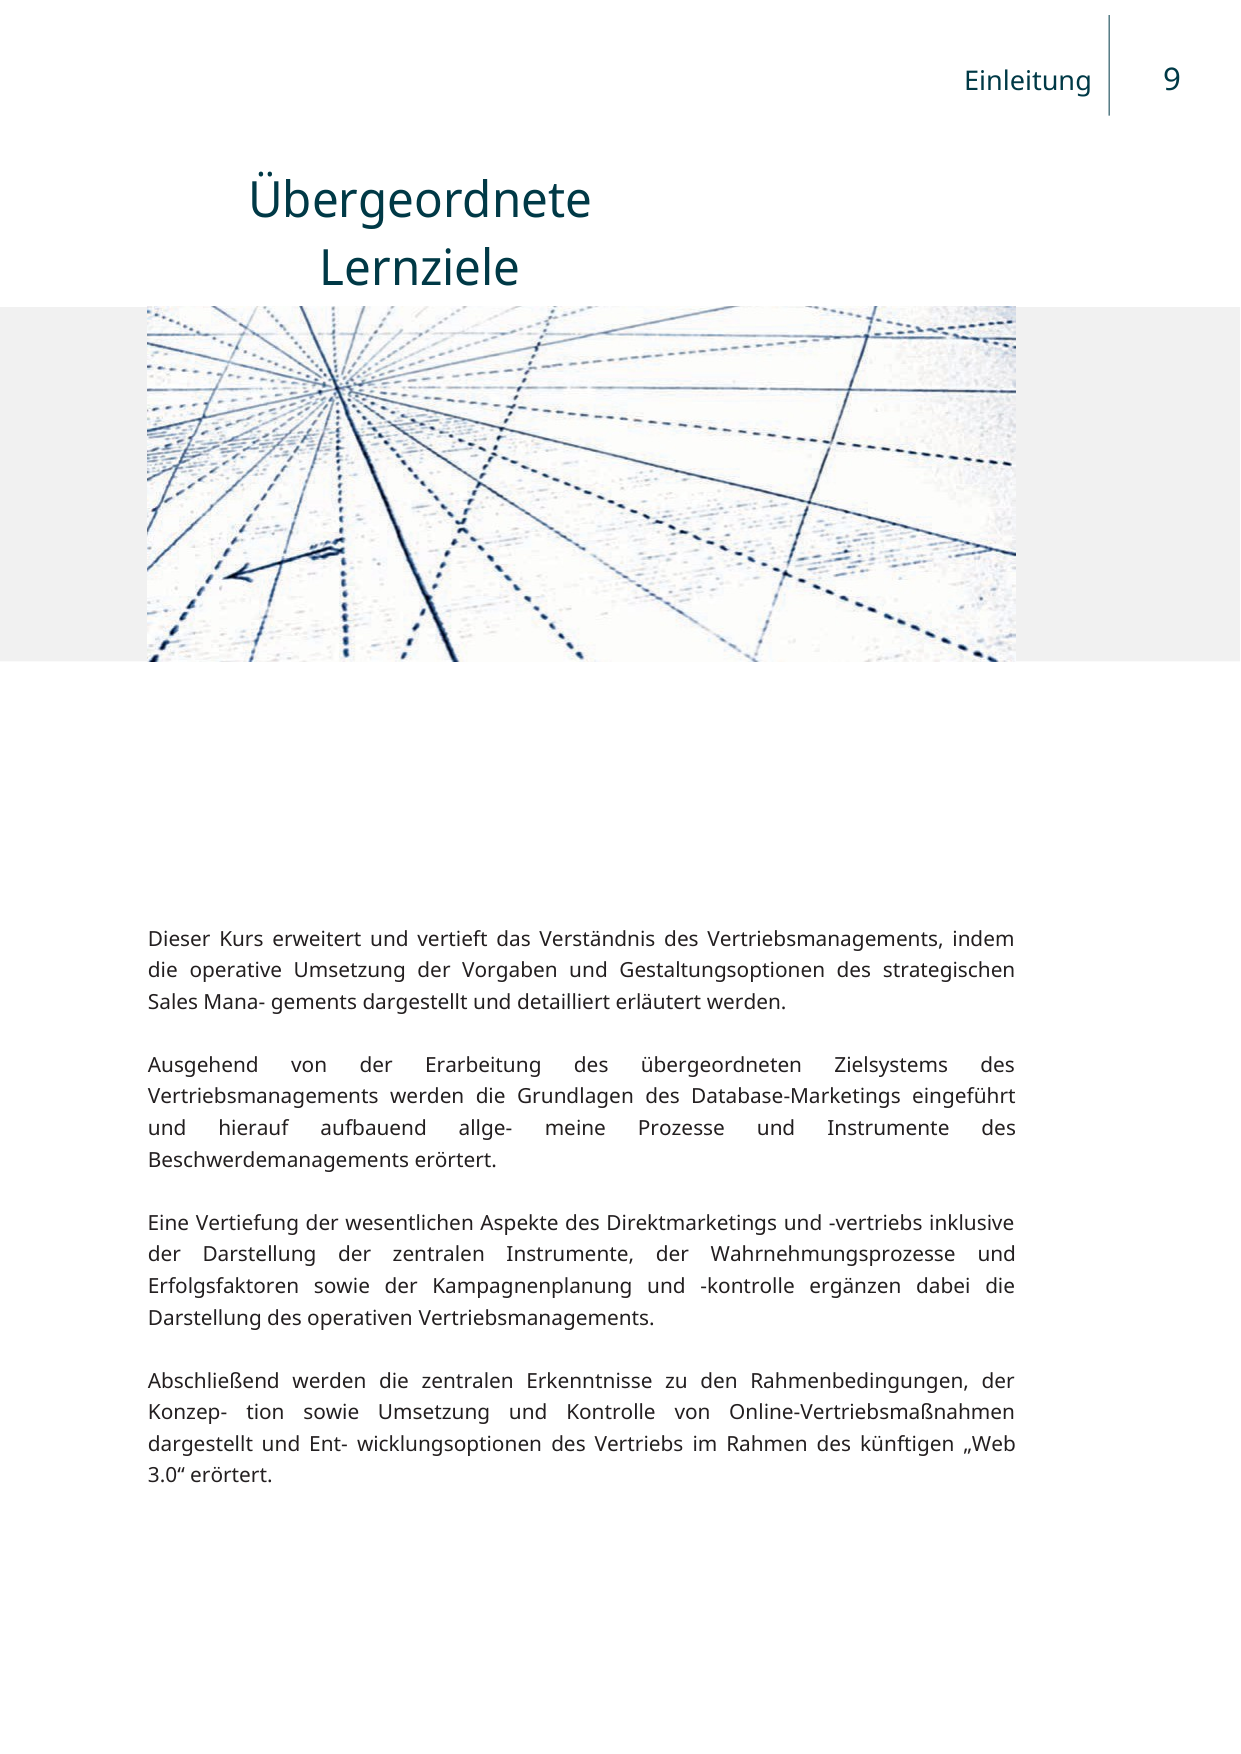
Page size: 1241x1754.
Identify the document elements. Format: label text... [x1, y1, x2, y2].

text Eine Vertiefung der wesentlichen Aspekte des Direktmarketings und -vertriebs inklusive der Darstellung der zentralen Instrumente, der Wahrnehmungsprozesse und Erfolgsfaktoren sowie der Kampagnenplanung und -kontrolle ergänzen dabei die Darstellung des operativen Vertriebsmanagements. [147, 1208, 1016, 1331]
text Abschließend werden die zentralen Erkenntnisse zu den Rahmenbedingungen, der Konzep- tion sowie Umsetzung und Kontrolle von Online-Vertriebsmaßnahmen dargestellt und Ent- wicklungsoptionen des Vertriebs im Rahmen des künftigen „Web 3.0“ erörtert. [148, 1366, 1016, 1489]
text Übergeordnete Lernziele [149, 164, 691, 300]
text Dieser Kurs erweitert und vertieft das Verständnis des Vertriebsmanagements, indem die operative Umsetzung der Vorgaben und Gestaltungsoptionen des strategischen Sales Mana- gements dargestellt und detailliert erläutert werden. [148, 924, 1016, 1015]
text Ausgehend von der Erarbeitung des übergeordneten Zielsystems des Vertriebsmanagements werden die Grundlagen des Database-Marketings eingeführt und hierauf aufbauend allge- meine Prozesse und Instrumente des Beschwerdemanagements erörtert. [148, 1050, 1016, 1173]
subtitle Einleitung 9 [964, 57, 1196, 99]
picture [147, 306, 1016, 662]
